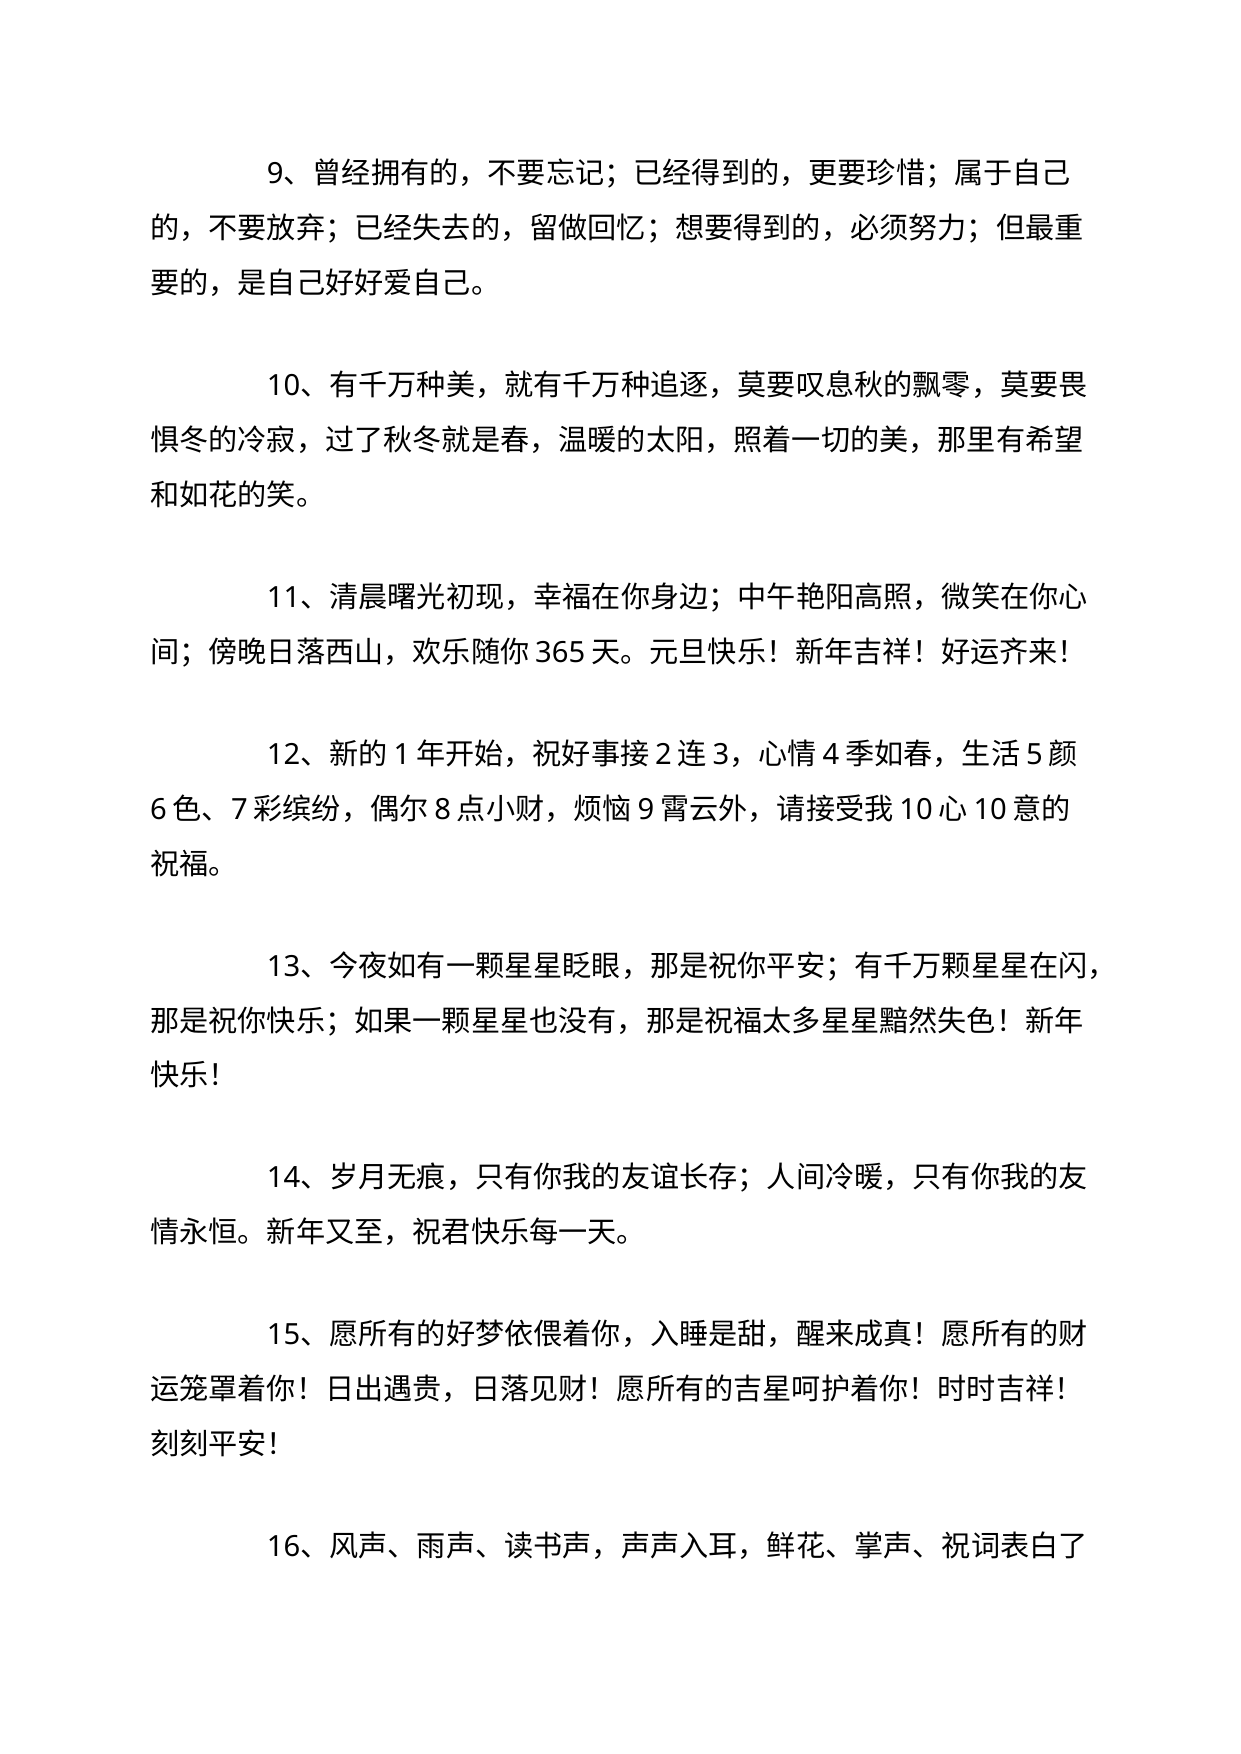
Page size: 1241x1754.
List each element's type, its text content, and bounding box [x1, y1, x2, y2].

text 9、曾经拥有的，不要忘记；已经得到的，更要珍惜；属于自己的，不要放弃；已经失去的，留做回忆；想要得到的，必须努力；但最重要的，是自己好好爱自己。 [150, 150, 1090, 302]
text 10、有千万种美，就有千万种追逐，莫要叹息秋的飘零，莫要畏惧冬的冷寂，过了秋冬就是春，温暖的太阳，照着一切的美，那里有希望和如花的笑。 [150, 362, 1090, 514]
text 12、新的1年开始，祝好事接2连3，心情4季如春，生活5颜6色、7彩缤纷，偶尔8点小财，烦恼9霄云外，请接受我10心10意的祝福。 [150, 730, 1090, 883]
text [150, 1522, 1090, 1564]
text 13、今夜如有一颗星星眨眼，那是祝你平安；有千万颗星星在闪，那是祝你快乐；如果一颗星星也没有，那是祝福太多星星黯然失色！新年快乐！ [150, 942, 1090, 1094]
text 11、清晨曙光初现，幸福在你身边；中午艳阳高照，微笑在你心间；傍晚日落西山，欢乐随你365天。元旦快乐！新年吉祥！好运齐来！ [150, 573, 1090, 671]
text 15、愿所有的好梦依偎着你，入睡是甜，醒来成真！愿所有的财运笼罩着你！日出遇贵，日落见财！愿所有的吉星呵护着你！时时吉祥！刻刻平安！ [150, 1311, 1090, 1463]
text 14、岁月无痕，只有你我的友谊长存；人间冷暖，只有你我的友情永恒。新年又至，祝君快乐每一天。 [150, 1154, 1090, 1251]
